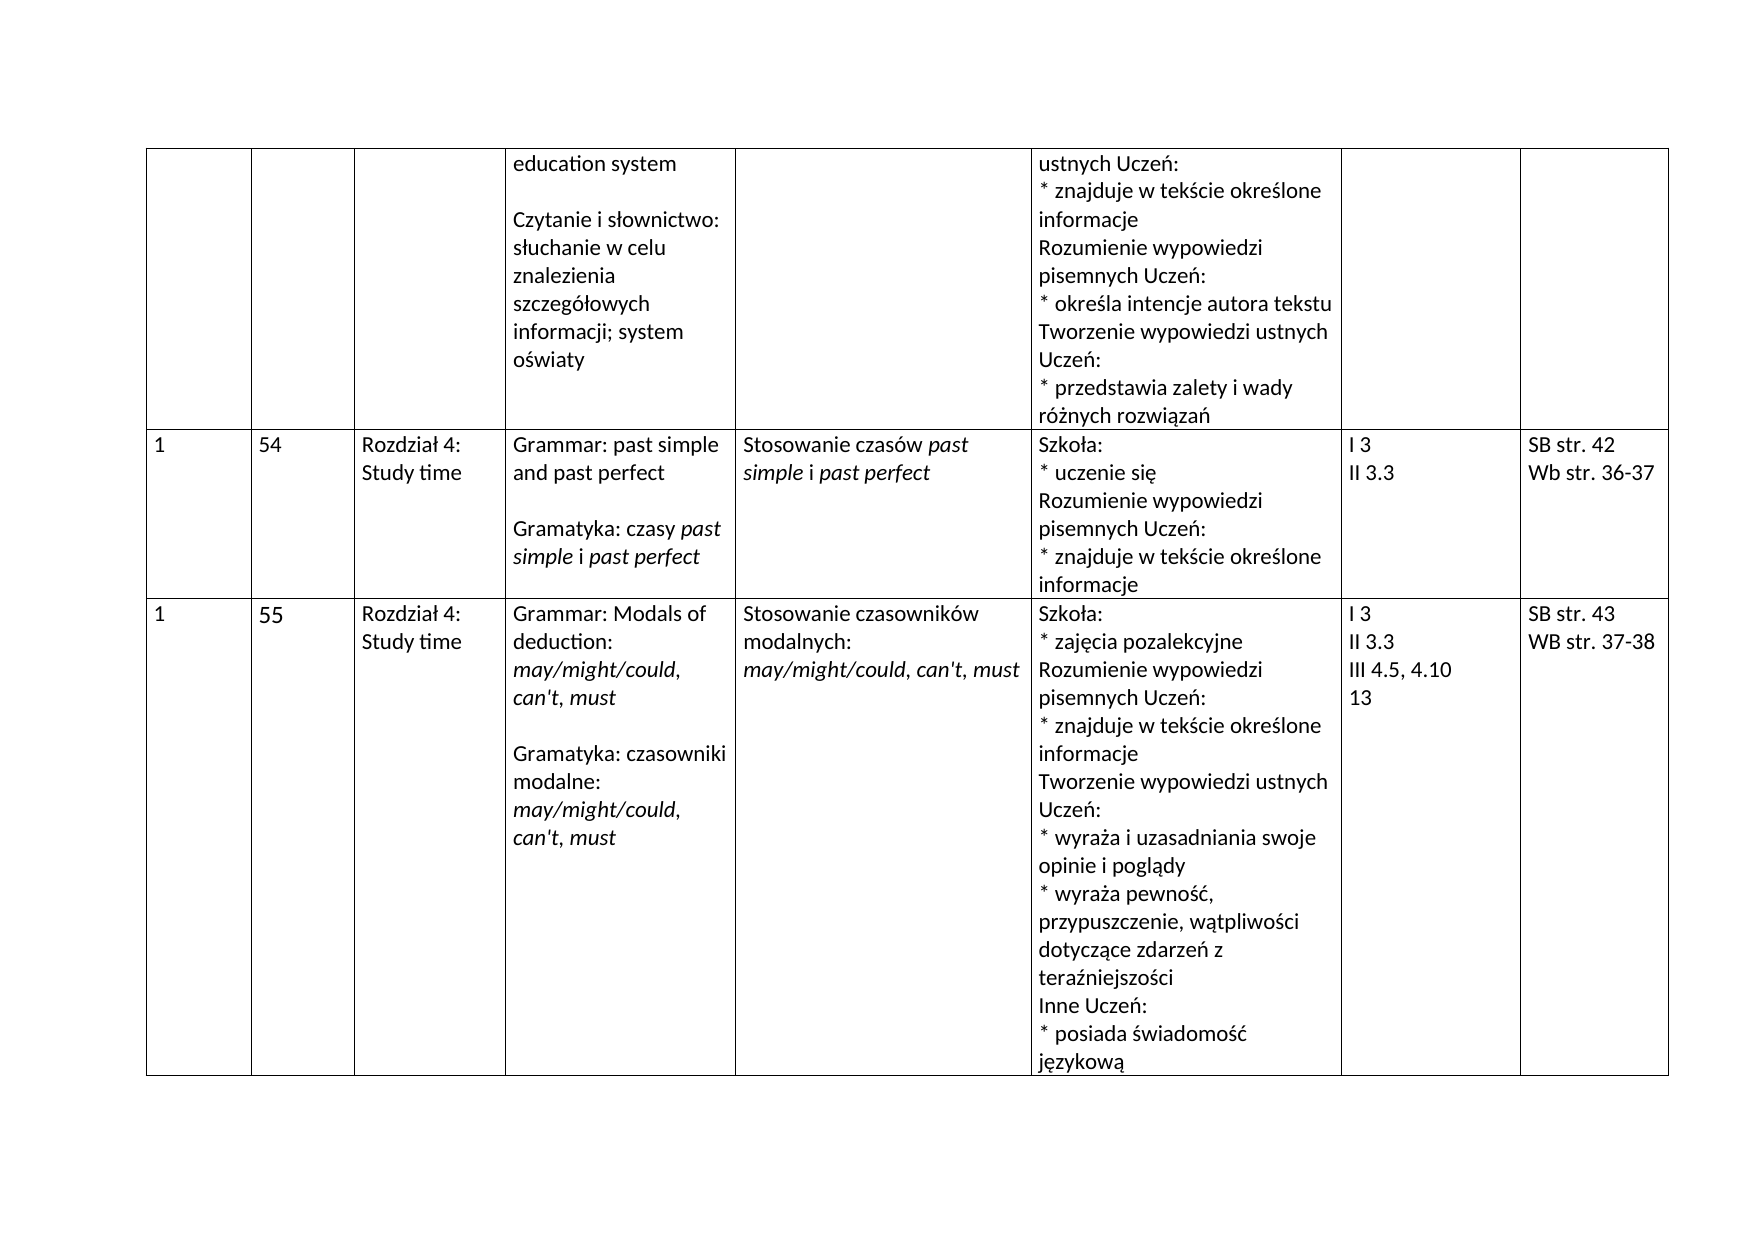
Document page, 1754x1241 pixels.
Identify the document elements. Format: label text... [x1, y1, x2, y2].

table_cell 1 [147, 430, 251, 598]
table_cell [1521, 149, 1668, 429]
table_cell 1 [147, 599, 251, 1075]
table_cell Stosowanie czasów past simple i past perfect [736, 430, 1031, 598]
table_cell 55 [252, 599, 354, 1075]
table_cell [736, 149, 1031, 429]
table_cell Grammar: past simple and past perfect Gramatyka: czasy past simple i past perfect [506, 430, 735, 598]
table_cell 53 [252, 149, 354, 429]
table_cell Szkoła: * uczenie się Rozumienie wypowiedzi pisemnych Uczeń: * znajduje w tekście określone informacje [1032, 430, 1341, 598]
table_cell I 3 II 3.3 III 4.5, 4.10 13 [1342, 599, 1520, 1075]
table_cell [355, 599, 505, 1075]
table_cell I 3 II 3.3 [1342, 430, 1520, 598]
table_cell Stosowanie czasowników modalnych: may/might/could, can't, must [736, 599, 1031, 1075]
table_cell Grammar: Modals of deduction: may/might/could, can't, must Gramatyka: czasowniki modalne: may/might/could, can't, must [506, 599, 735, 1075]
table_cell 54 [252, 430, 354, 598]
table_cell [1032, 149, 1341, 429]
table_cell Rozdział 4: Study time [355, 430, 505, 598]
table_cell Szkoła: * zajęcia pozalekcyjne Rozumienie wypowiedzi pisemnych Uczeń: * znajduje w tekście określone informacje Tworzenie wypowiedzi ustnych Uczeń: * wyraża i uzasadniania swoje opinie i poglądy * wyraża pewność, przypuszczenie, wątpliwości dotyczące zdarzeń z teraźniejszości Inne Uczeń: * posiada świadomość językową [1032, 599, 1341, 1075]
table_cell SB str. 42 Wb str. 36-37 [1521, 430, 1668, 598]
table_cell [506, 149, 735, 429]
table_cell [355, 149, 505, 429]
table_cell 1 [147, 149, 251, 429]
table_cell SB str. 43 WB str. 37-38 [1521, 599, 1668, 1075]
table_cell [1342, 149, 1520, 429]
